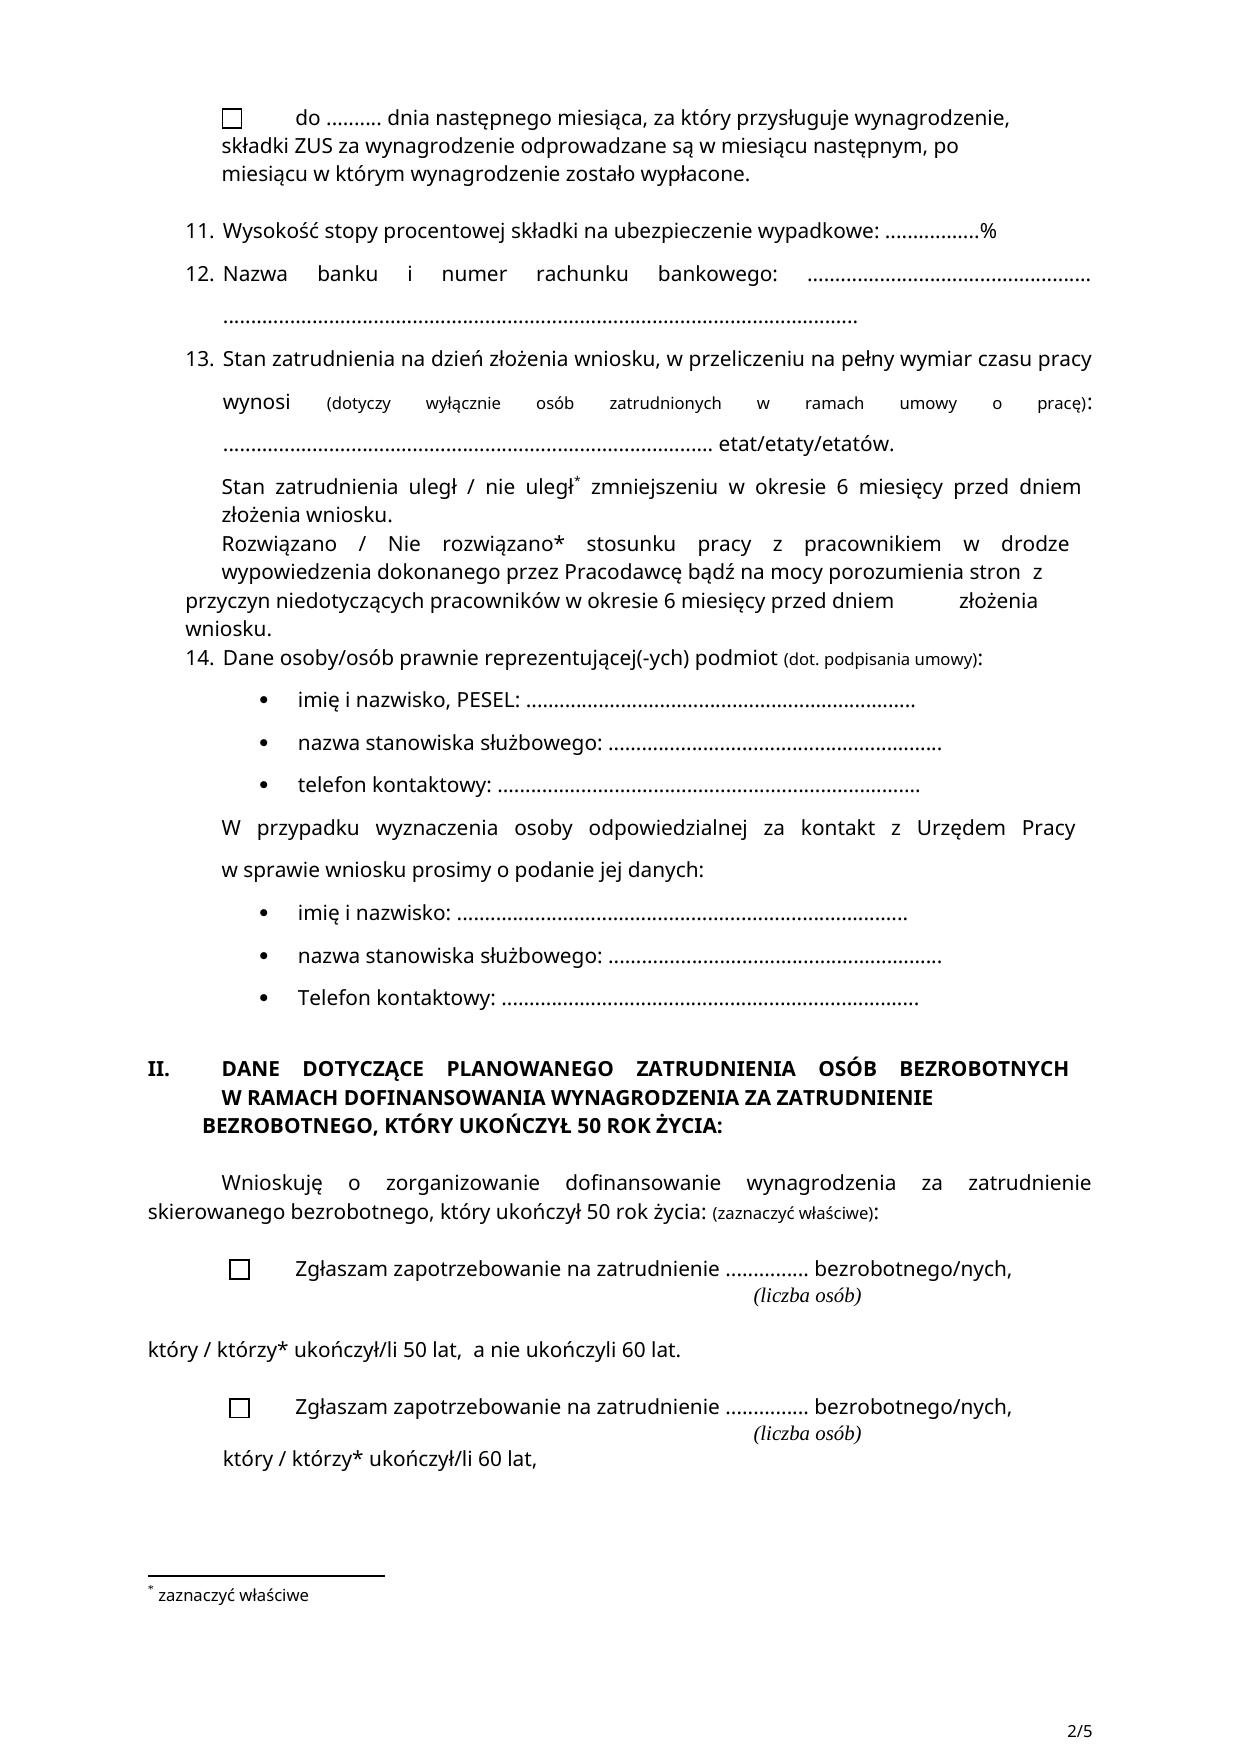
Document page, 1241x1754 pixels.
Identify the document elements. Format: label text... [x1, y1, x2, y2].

text który / którzy* ukończył/li 50 lat, a nie ukończyli 60 lat. [148, 1335, 1092, 1363]
list Telefon kontaktowy: ........................................................................... [260, 983, 1092, 1012]
list imię i nazwisko, PESEL: ...................................................................... [260, 685, 1092, 714]
list Dane osoby/osób prawnie reprezentującej(-ych) podmiot (dot. podpisania umowy): [185, 643, 1092, 671]
text który / którzy* ukończył/li 60 lat, [223, 1444, 1092, 1473]
list imię i nazwisko: ................................................................................. [260, 898, 1092, 927]
text do .......... dnia następnego miesiąca, za który przysługuje wynagrodzenie, składki ZUS za wynagrodzenie odprowadzane są w miesiącu następnym, po miesiącu w którym wynagrodzenie zostało wypłacone. [185, 103, 1092, 188]
text II. DANE DOTYCZĄCE PLANOWANEGO ZATRUDNIENIA OSÓB BEZROBOTNYCH W RAMACH DOFINANSOWANIA WYNAGRODZENIA ZA ZATRUDNIENIE [148, 1054, 1092, 1111]
text W przypadku wyznaczenia osoby odpowiedzialnej za kontakt z Urzędem Pracy w sprawie wniosku prosimy o podanie jej danych: [185, 813, 1092, 884]
text Wnioskuję o zorganizowanie dofinansowanie wynagrodzenia za zatrudnienie skierowanego bezrobotnego, który ukończył 50 rok życia: (zaznaczyć właściwe): [148, 1168, 1092, 1225]
text (liczba osób) [738, 1283, 1092, 1307]
list nazwa stanowiska służbowego: ............................................................ [260, 941, 1092, 969]
list nazwa stanowiska służbowego: ............................................................ [260, 728, 1092, 756]
list telefon kontaktowy: ............................................................................ [260, 770, 1092, 799]
text Rozwiązano / Nie rozwiązano* stosunku pracy z pracownikiem w drodze wypowiedzenia dokonanego przez Pracodawcę bądź na mocy porozumienia stron z przyczyn niedotyczących pracowników w okresie 6 miesięcy przed dniem złożenia wniosku. [185, 529, 1092, 643]
text Stan zatrudnienia uległ / nie uległ zmniejszeniu w okresie 6 miesięcy przed dniem złożenia wniosku. [185, 472, 1092, 529]
text (liczba osób) [738, 1420, 1092, 1444]
text Zgłaszam zapotrzebowanie na zatrudnienie ............... bezrobotnego/nych, [223, 1392, 1092, 1420]
text Zgłaszam zapotrzebowanie na zatrudnienie ............... bezrobotnego/nych, [148, 1254, 1092, 1283]
list Nazwa banku i numer rachunku bankowego: ................................................... .................................................................................................................. [185, 259, 1092, 330]
text BEZROBOTNEGO, KTÓRY UKOŃCZYŁ 50 ROK ŻYCIA: [148, 1111, 1092, 1140]
list Stan zatrudnienia na dzień złożenia wniosku, w przeliczeniu na pełny wymiar czasu pracy wynosi (dotyczy wyłącznie osób zatrudnionych w ramach umowy o pracę): ........................................................................................ etat/etaty/etatów. [185, 344, 1092, 458]
list Wysokość stopy procentowej składki na ubezpieczenie wypadkowe: .................% [185, 216, 1092, 245]
